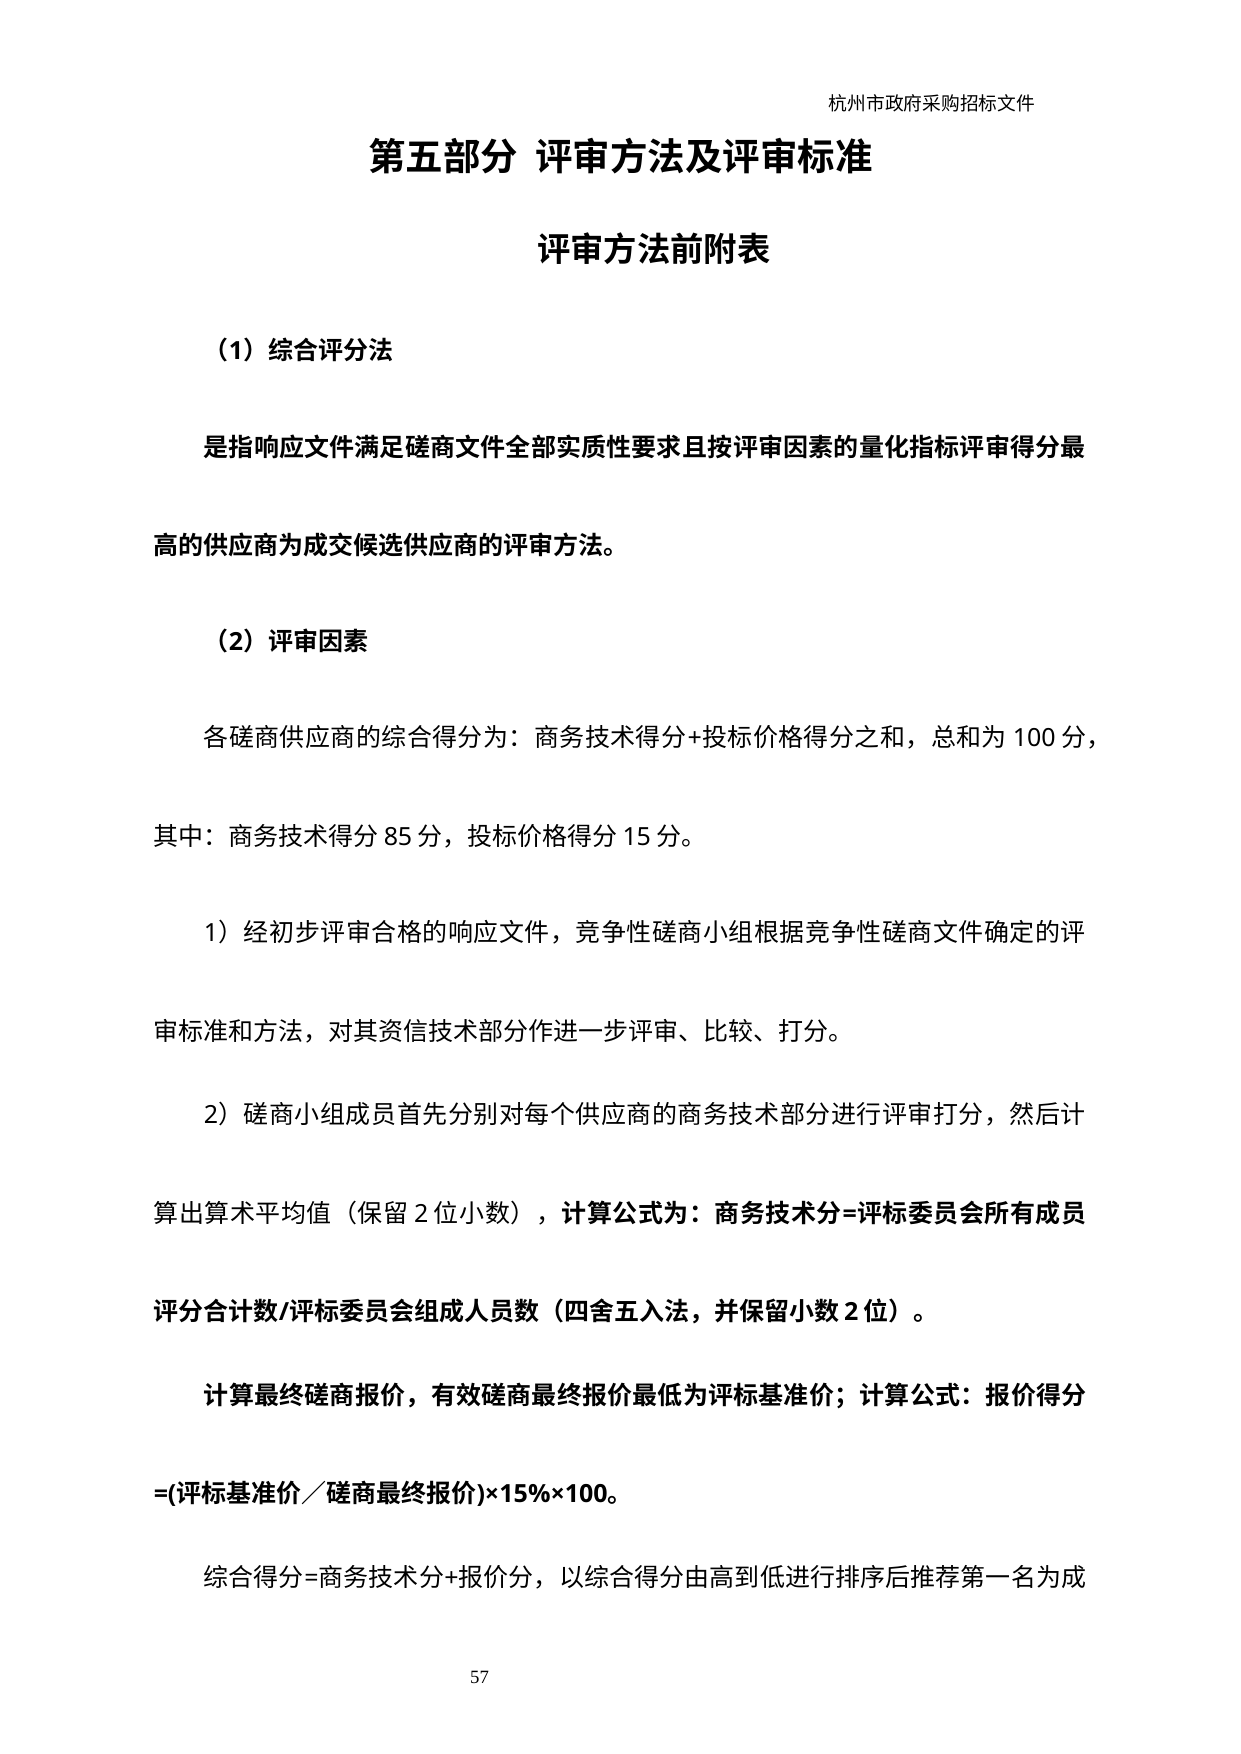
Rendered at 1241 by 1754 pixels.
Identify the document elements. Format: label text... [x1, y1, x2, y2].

text （1）综合评分法 [153, 316, 1087, 382]
text 第五部分 评审方法及评审标准 [153, 121, 1087, 187]
text 评审方法前附表 [153, 214, 1087, 279]
text （2）评审因素 [153, 607, 1087, 673]
text 2）磋商小组成员首先分别对每个供应商的商务技术部分进行评审打分，然后计算出算术平均值（保留2位小数），计算公式为：商务技术分=评标委员会所有成员评分合计数/评标委员会组成人员数（四舍五入法，并保留小数2位）。 [153, 1080, 1087, 1343]
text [153, 1543, 1087, 1608]
text 1）经初步评审合格的响应文件，竞争性磋商小组根据竞争性磋商文件确定的评审标准和方法，对其资信技术部分作进一步评审、比较、打分。 [153, 898, 1087, 1062]
text 是指响应文件满足磋商文件全部实质性要求且按评审因素的量化指标评审得分最高的供应商为成交候选供应商的评审方法。 [153, 412, 1087, 576]
text 各磋商供应商的综合得分为：商务技术得分+投标价格得分之和，总和为100分，其中：商务技术得分85分，投标价格得分15分。 [153, 703, 1087, 867]
text 计算最终磋商报价，有效磋商最终报价最低为评标基准价；计算公式：报价得分=(评标基准价／磋商最终报价)×15%×100。 [153, 1361, 1087, 1525]
